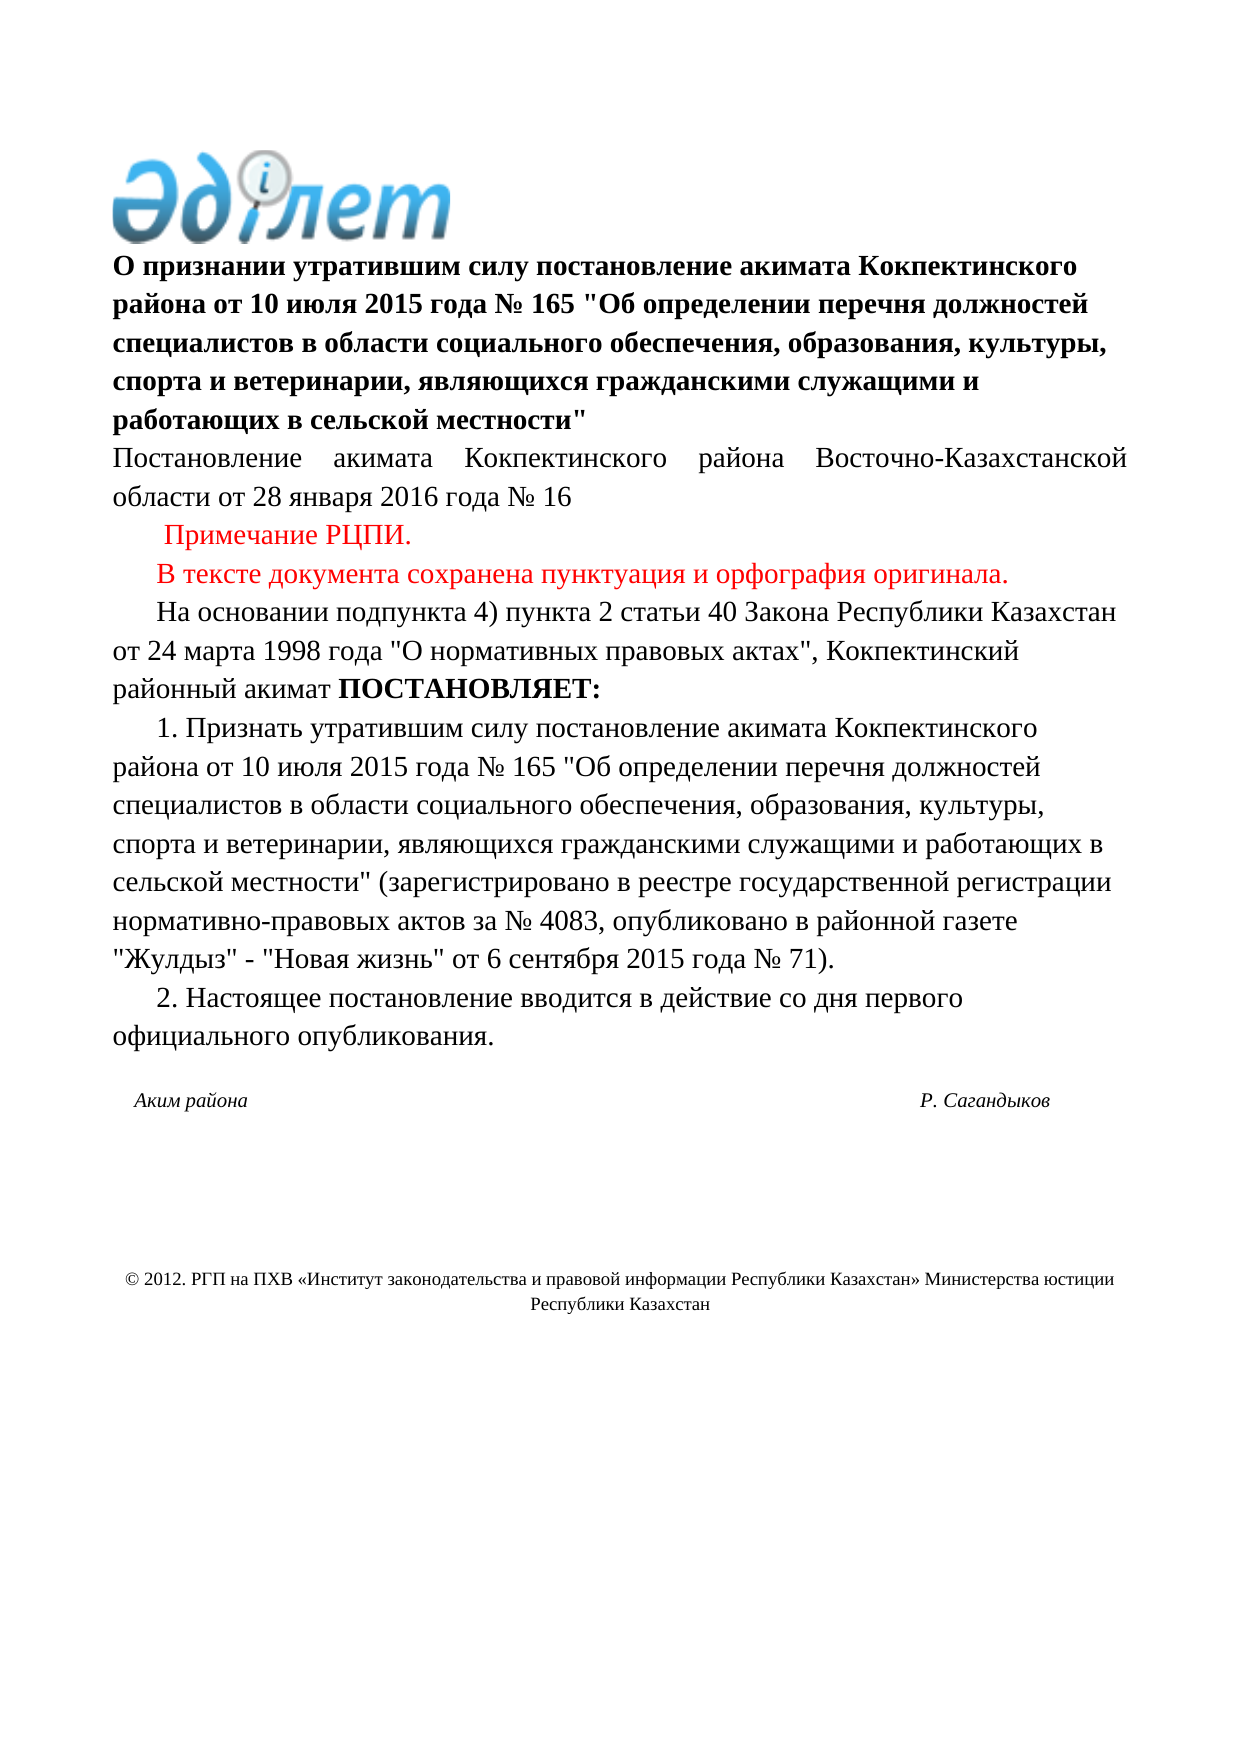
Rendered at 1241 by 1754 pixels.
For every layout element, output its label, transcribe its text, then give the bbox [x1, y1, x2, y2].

picture [112, 150, 451, 244]
text Примечание РЦПИ. В тексте документа сохранена пунктуация и орфография оригинала. На основании подпункта 4) пункта 2 статьи 40 Закона Республики Казахстан от 24 марта 1998 года "О нормативных правовых актах", Кокпектинский районный акимат ПОСТАНОВЛЯЕТ: 1. Признать утратившим силу постановление акимата Кокпектинского района от 10 июля 2015 года № 165 "Об определении перечня должностей специалистов в области социального обеспечения, образования, культуры, спорта и ветеринарии, являющихся гражданскими служащими и работающих в сельской местности" (зарегистрировано в реестре государственной регистрации нормативно-правовых актов за № 4083, опубликовано в районной газете "Жулдыз" - "Новая жизнь" от 6 сентября 2015 года № 71). 2. Настоящее постановление вводится в действие со дня первого официального опубликования. [112, 517, 1128, 1082]
table_header Р. Сагандыков [913, 1086, 1240, 1117]
table_header Аким района [101, 1086, 913, 1117]
text О признании утратившим силу постановление акимата Кокпектинского района от 10 июля 2015 года № 165 "Об определении перечня должностей специалистов в области социального обеспечения, образования, культуры, спорта и ветеринарии, являющихся гражданскими служащими и работающих в сельской местности" [112, 248, 1128, 435]
text © 2012. РГП на ПХВ «Институт законодательства и правовой информации Республики Казахстан» Министерства юстиции Республики Казахстан [112, 1268, 1128, 1314]
text Постановление акимата Кокпектинского района Восточно-Казахстанской области от 28 января 2016 года № 16 [112, 440, 1128, 512]
